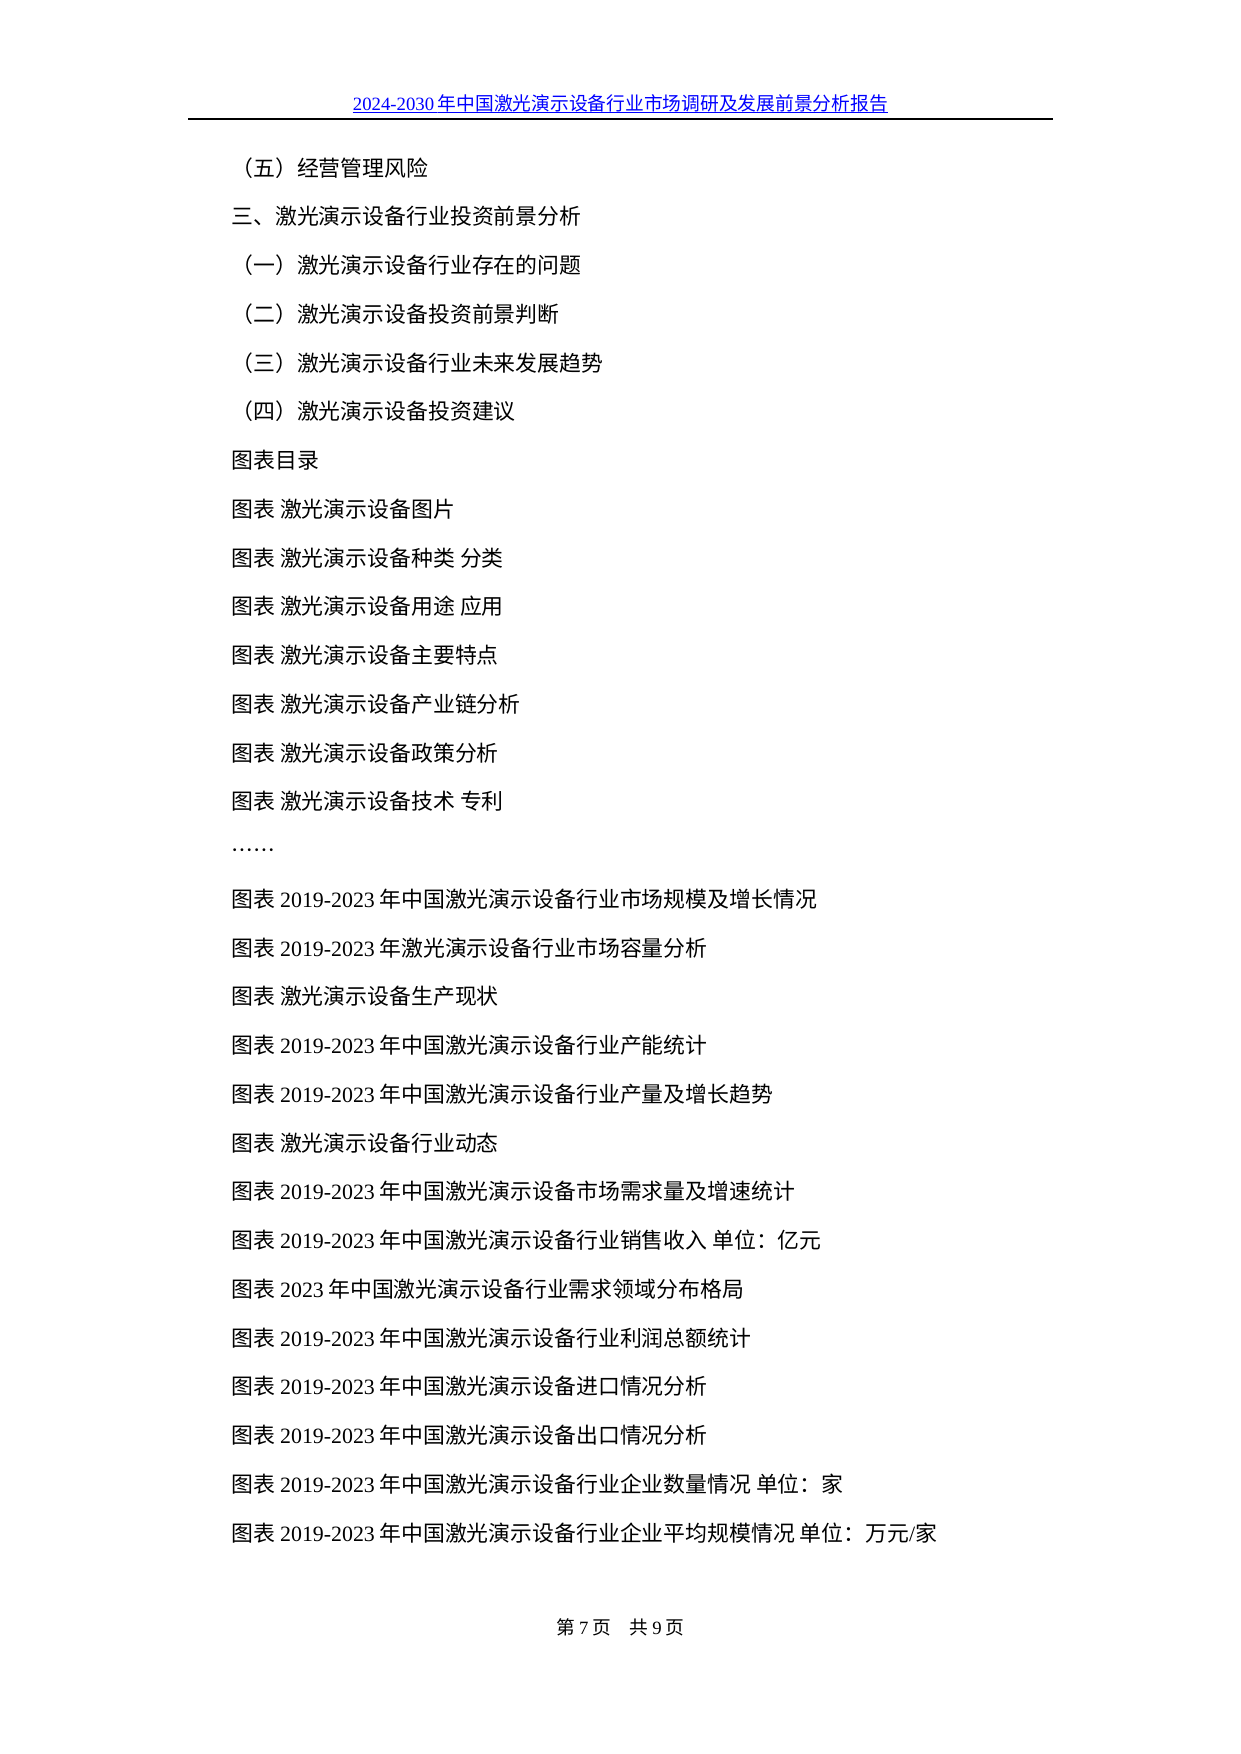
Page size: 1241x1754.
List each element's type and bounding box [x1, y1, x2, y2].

text [187, 150, 1053, 1548]
